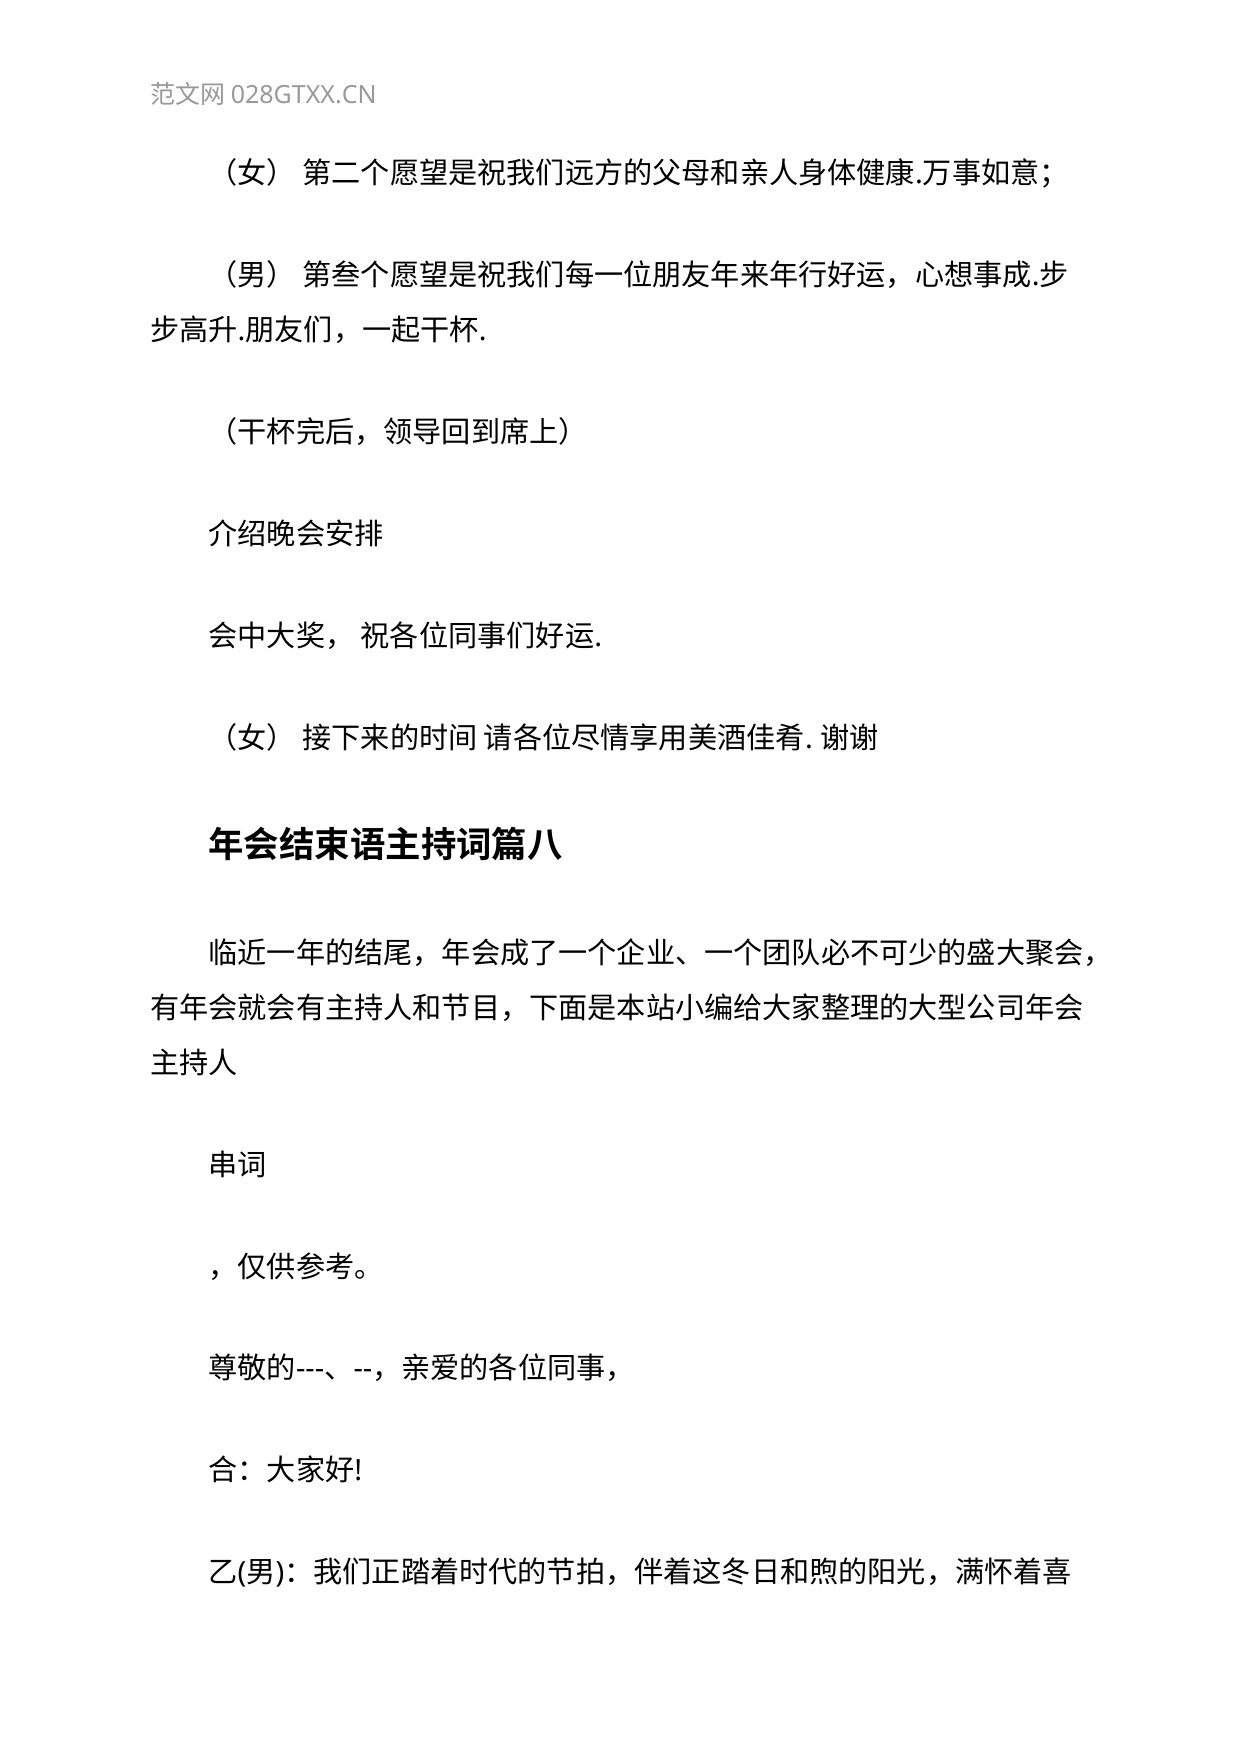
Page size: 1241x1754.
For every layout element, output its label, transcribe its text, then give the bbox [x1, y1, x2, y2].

text 串词 [150, 1141, 1090, 1184]
text 临近一年的结尾，年会成了一个企业、一个团队必不可少的盛大聚会，有年会就会有主持人和节目，下面是本站小编给大家整理的大型公司年会主持人 [150, 930, 1090, 1082]
text （女） 接下来的时间 请各位尽情享用美酒佳肴. 谢谢 [150, 714, 1090, 757]
text 介绍晚会安排 [150, 511, 1090, 553]
text 会中大奖， 祝各位同事们好运. [150, 612, 1090, 655]
text 年会结束语主持词篇八 [150, 816, 1090, 868]
text ，仅供参考。 [150, 1243, 1090, 1286]
text 尊敬的---、--，亲爱的各位同事， [150, 1345, 1090, 1387]
text 合：大家好! [150, 1447, 1090, 1489]
text （男） 第叁个愿望是祝我们每一位朋友年来年行好运，心想事成.步步高升.朋友们，一起干杯. [150, 252, 1090, 349]
text （干杯完后，领导回到席上） [150, 409, 1090, 451]
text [150, 1549, 1090, 1591]
text （女） 第二个愿望是祝我们远方的父母和亲人身体健康.万事如意； [150, 150, 1090, 192]
